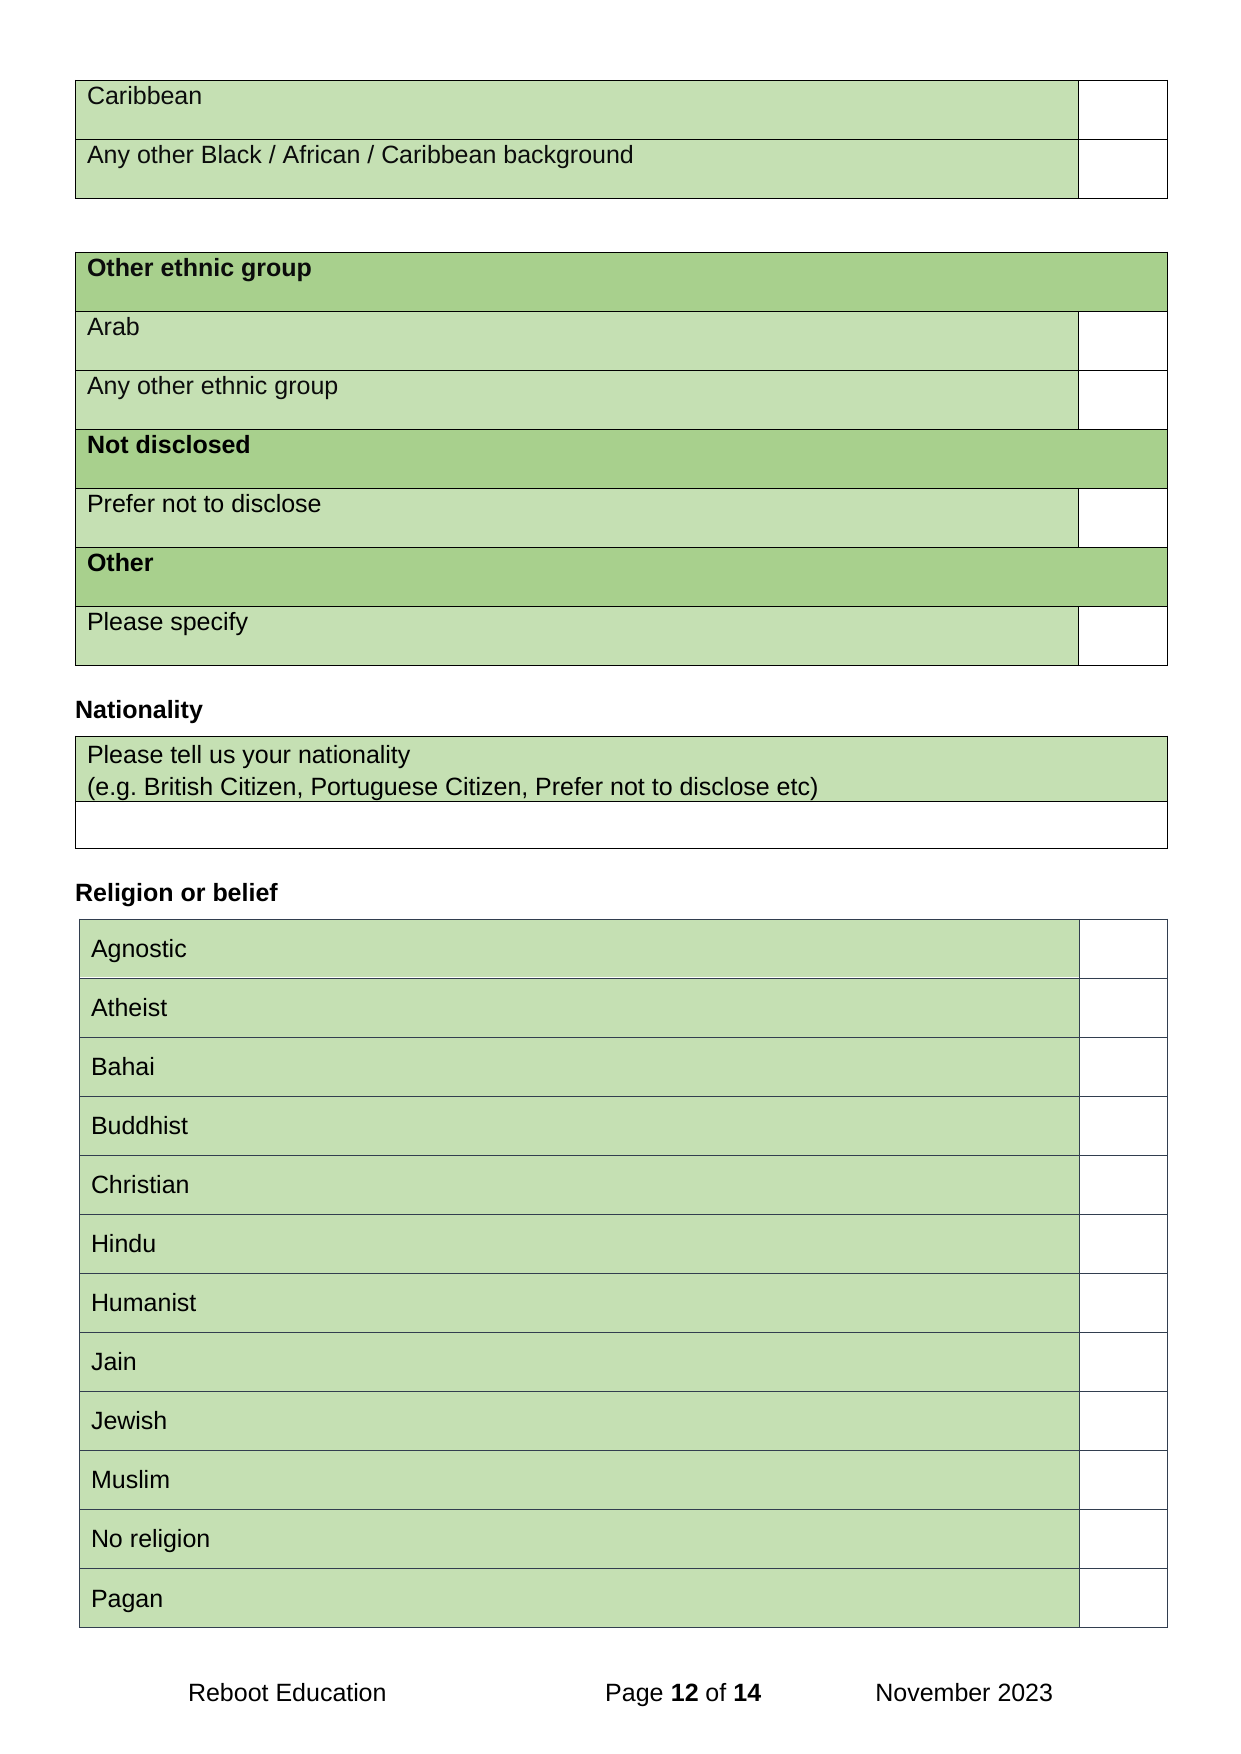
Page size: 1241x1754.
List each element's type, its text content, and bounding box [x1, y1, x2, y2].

table_cell Jain [80, 1333, 1079, 1391]
table_cell Christian [80, 1156, 1079, 1214]
table_cell Please specify [76, 607, 1078, 665]
table_cell [1080, 1451, 1167, 1509]
table_cell Atheist [80, 979, 1079, 1037]
table_header Other ethnic group [76, 253, 1079, 311]
table_cell [1079, 607, 1167, 665]
table_cell Prefer not to disclose [76, 489, 1078, 547]
table_cell [1080, 1510, 1167, 1568]
text Nationality [75, 695, 1162, 724]
table_cell Any other ethnic group [76, 371, 1078, 429]
table_cell [1080, 1038, 1167, 1096]
table_cell Any other Black / African / Caribbean background [76, 140, 1078, 198]
table_cell Not disclosed [76, 430, 1079, 488]
table_header [1080, 920, 1167, 977]
table_cell [1079, 140, 1167, 198]
table_cell [1080, 1097, 1167, 1155]
table_cell Pagan [80, 1569, 1079, 1627]
table_cell [1080, 1274, 1167, 1332]
table_cell [1080, 1215, 1167, 1273]
table_cell [1079, 312, 1167, 370]
table_cell Jewish [80, 1392, 1079, 1450]
table_cell [1079, 489, 1167, 547]
table_cell No religion [80, 1510, 1079, 1568]
table_cell Other [76, 548, 1079, 606]
table_header Agnostic [80, 920, 1079, 977]
table_cell Bahai [80, 1038, 1079, 1096]
table_cell Muslim [80, 1451, 1079, 1509]
table_cell [1080, 1156, 1167, 1214]
table_cell [1079, 430, 1167, 488]
table_cell Arab [76, 312, 1078, 370]
table_cell Buddhist [80, 1097, 1079, 1155]
table_cell [1079, 81, 1167, 139]
table_cell Humanist [80, 1274, 1079, 1332]
table_cell Hindu [80, 1215, 1079, 1273]
table_header Please tell us your nationality (e.g. British Citizen, Portuguese Citizen, Prefer not to disclose etc) [76, 737, 1167, 801]
table_cell Caribbean [76, 81, 1078, 139]
table_cell [1079, 548, 1167, 606]
table_cell [1080, 1569, 1167, 1627]
table_cell [1080, 1333, 1167, 1391]
table_header [1079, 253, 1167, 311]
subtitle Religion or belief [75, 878, 1162, 906]
table_cell [1080, 979, 1167, 1037]
table_cell [76, 802, 1167, 848]
table_cell [1080, 1392, 1167, 1450]
table_cell [1079, 371, 1167, 429]
